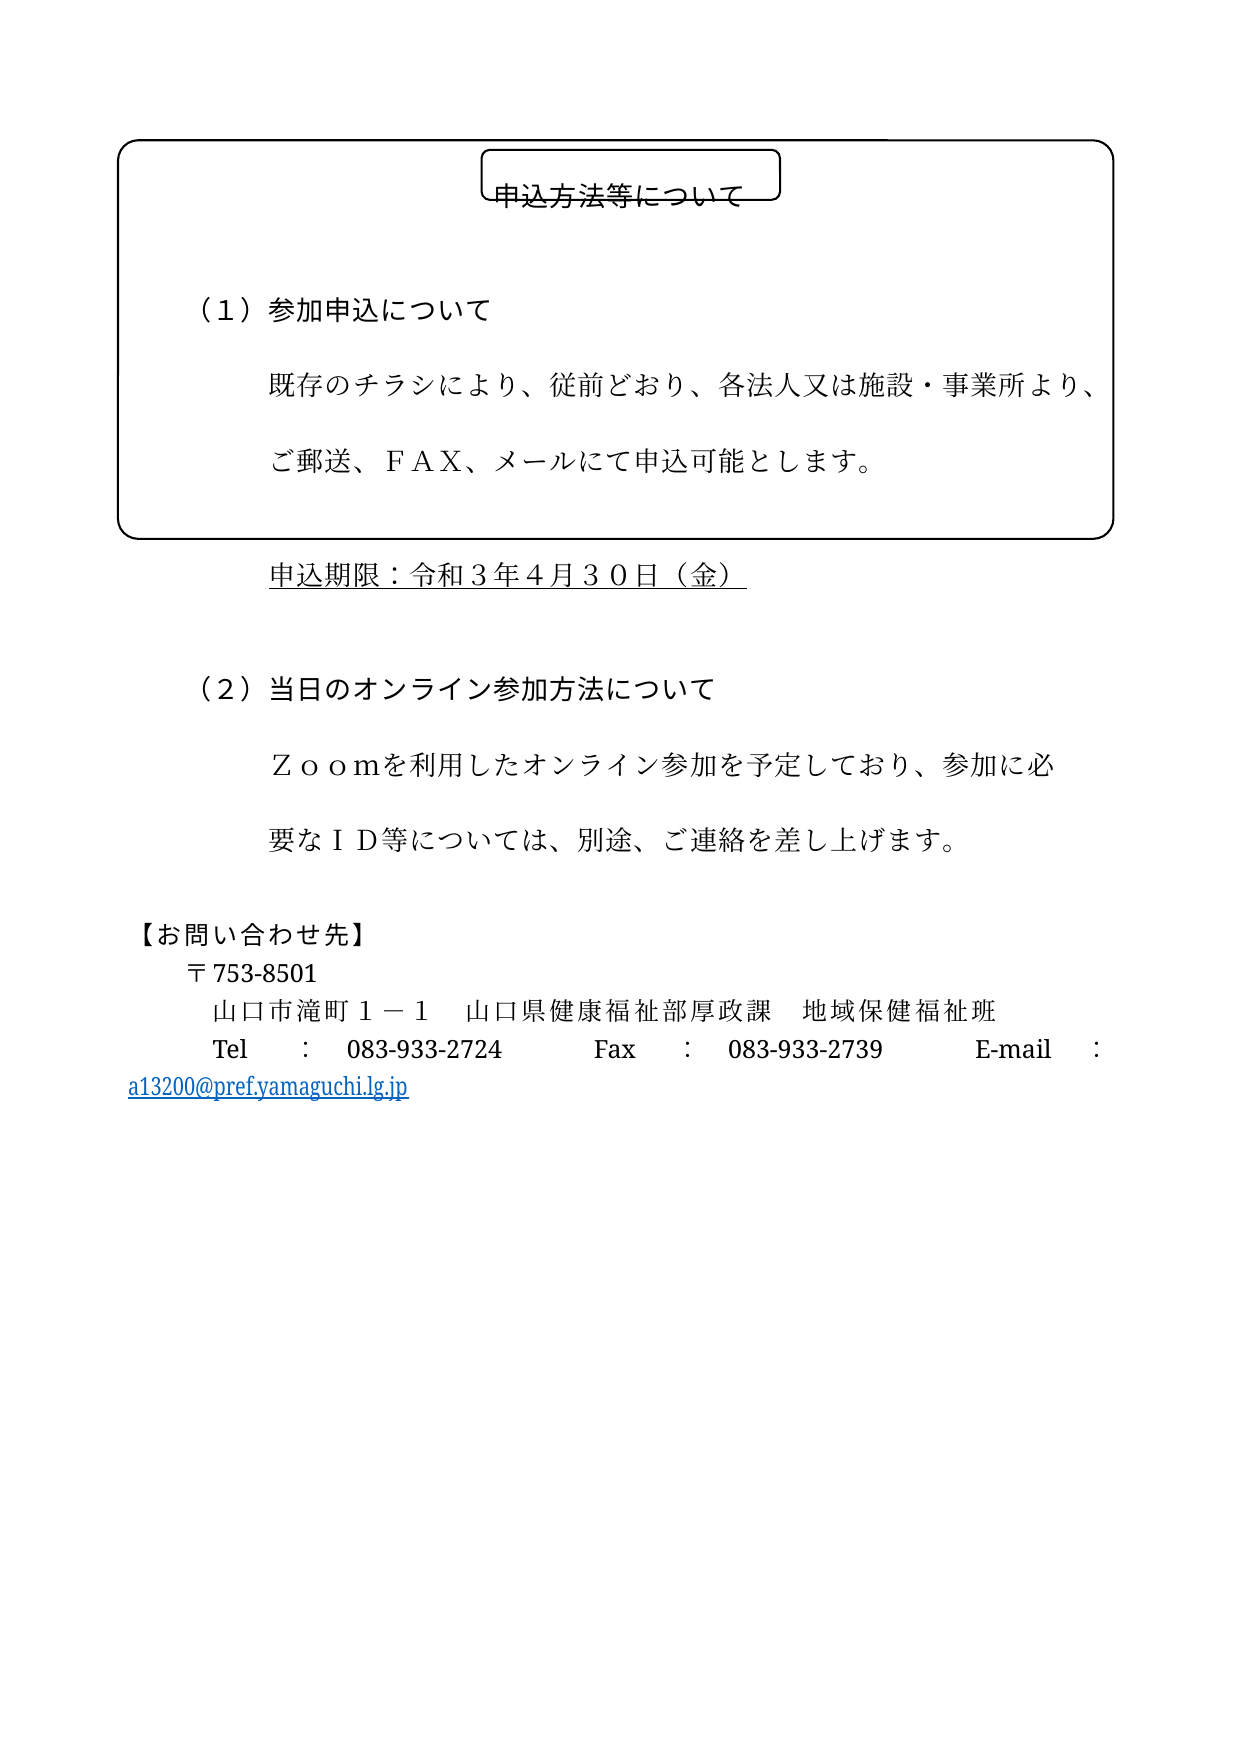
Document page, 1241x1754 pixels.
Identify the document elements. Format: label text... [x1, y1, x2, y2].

text （２）当日のオンライン参加方法について [128, 649, 1112, 725]
text （１）参加申込について [128, 270, 1112, 346]
text 山口市滝町１－１ 山口県健康福祉部厚政課 地域保健福祉班 [128, 991, 1112, 1029]
text 【お問い合わせ先】 [128, 915, 1112, 953]
text 〒753-8501 [128, 953, 1112, 991]
text 既存のチラシにより、従前どおり、各法人又は施設・事業所より、 [128, 346, 1112, 422]
text 要なＩＤ等については、別途、ご連絡を差し上げます。 [128, 801, 1112, 877]
text 申込方法等について [128, 157, 1112, 232]
text ご郵送、ＦＡＸ、メールにて申込可能とします。 [128, 422, 1112, 498]
text Ｚｏｏｍを利用したオンライン参加を予定しており、参加に必 [128, 725, 1112, 801]
text 申込期限：令和３年４月３０日（金） [128, 536, 1112, 612]
text Tel：083-933-2724 Fax：083-933-2739 E-mail：a13200@pref.yamaguchi.lg.jp [128, 1029, 1112, 1104]
